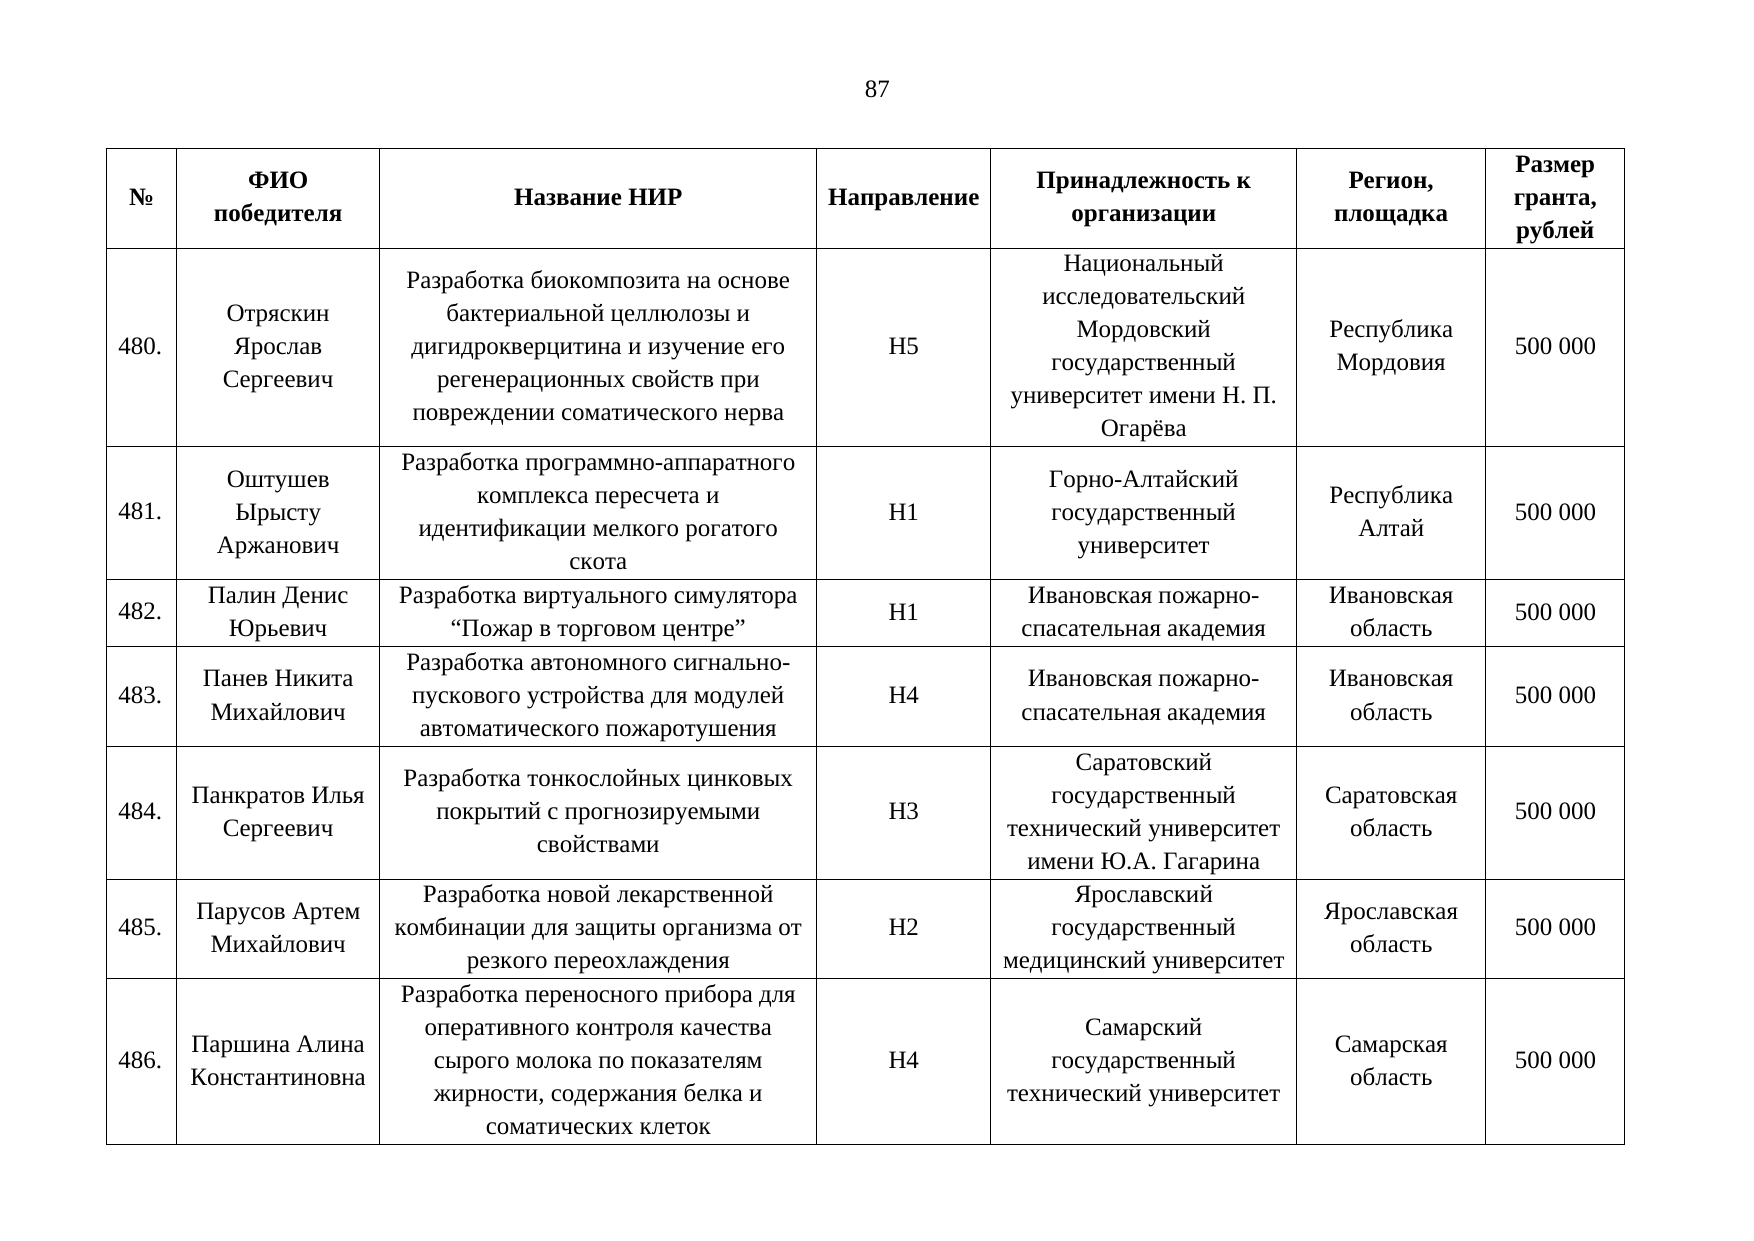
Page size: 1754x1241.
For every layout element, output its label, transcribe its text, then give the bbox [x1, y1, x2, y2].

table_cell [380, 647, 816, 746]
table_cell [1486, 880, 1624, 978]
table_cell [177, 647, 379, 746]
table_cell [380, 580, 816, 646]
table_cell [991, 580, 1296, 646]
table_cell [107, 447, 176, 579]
table_header Название НИР [380, 149, 816, 247]
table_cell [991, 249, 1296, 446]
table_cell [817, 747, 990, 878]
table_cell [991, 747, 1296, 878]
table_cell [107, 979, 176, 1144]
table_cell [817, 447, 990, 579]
table_header Регион, площадка [1297, 149, 1485, 247]
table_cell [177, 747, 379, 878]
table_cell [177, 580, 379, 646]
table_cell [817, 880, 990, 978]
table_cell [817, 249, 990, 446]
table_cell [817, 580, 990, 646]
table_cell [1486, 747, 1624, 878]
table_header Направление [817, 149, 990, 247]
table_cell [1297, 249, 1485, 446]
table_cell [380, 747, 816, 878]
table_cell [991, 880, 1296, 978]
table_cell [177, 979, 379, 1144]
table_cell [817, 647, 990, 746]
table_header Размер гранта, рублей [1486, 149, 1624, 247]
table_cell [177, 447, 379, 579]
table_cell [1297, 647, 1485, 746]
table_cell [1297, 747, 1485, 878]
table_header Принадлежность к организации [991, 149, 1296, 247]
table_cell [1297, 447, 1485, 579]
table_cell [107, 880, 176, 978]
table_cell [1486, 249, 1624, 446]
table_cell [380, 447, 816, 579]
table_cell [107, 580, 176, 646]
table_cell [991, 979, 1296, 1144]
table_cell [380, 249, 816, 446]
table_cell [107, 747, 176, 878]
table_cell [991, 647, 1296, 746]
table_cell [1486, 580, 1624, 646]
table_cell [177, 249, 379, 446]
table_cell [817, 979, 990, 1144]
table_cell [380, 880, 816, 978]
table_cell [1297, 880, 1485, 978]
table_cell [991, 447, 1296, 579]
table_header № [107, 149, 176, 247]
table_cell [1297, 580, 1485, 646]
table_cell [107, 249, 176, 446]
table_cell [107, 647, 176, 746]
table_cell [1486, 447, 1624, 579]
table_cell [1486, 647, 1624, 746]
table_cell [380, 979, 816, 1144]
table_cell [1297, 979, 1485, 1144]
table_header ФИО победителя [177, 149, 379, 247]
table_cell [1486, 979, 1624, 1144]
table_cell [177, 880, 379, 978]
